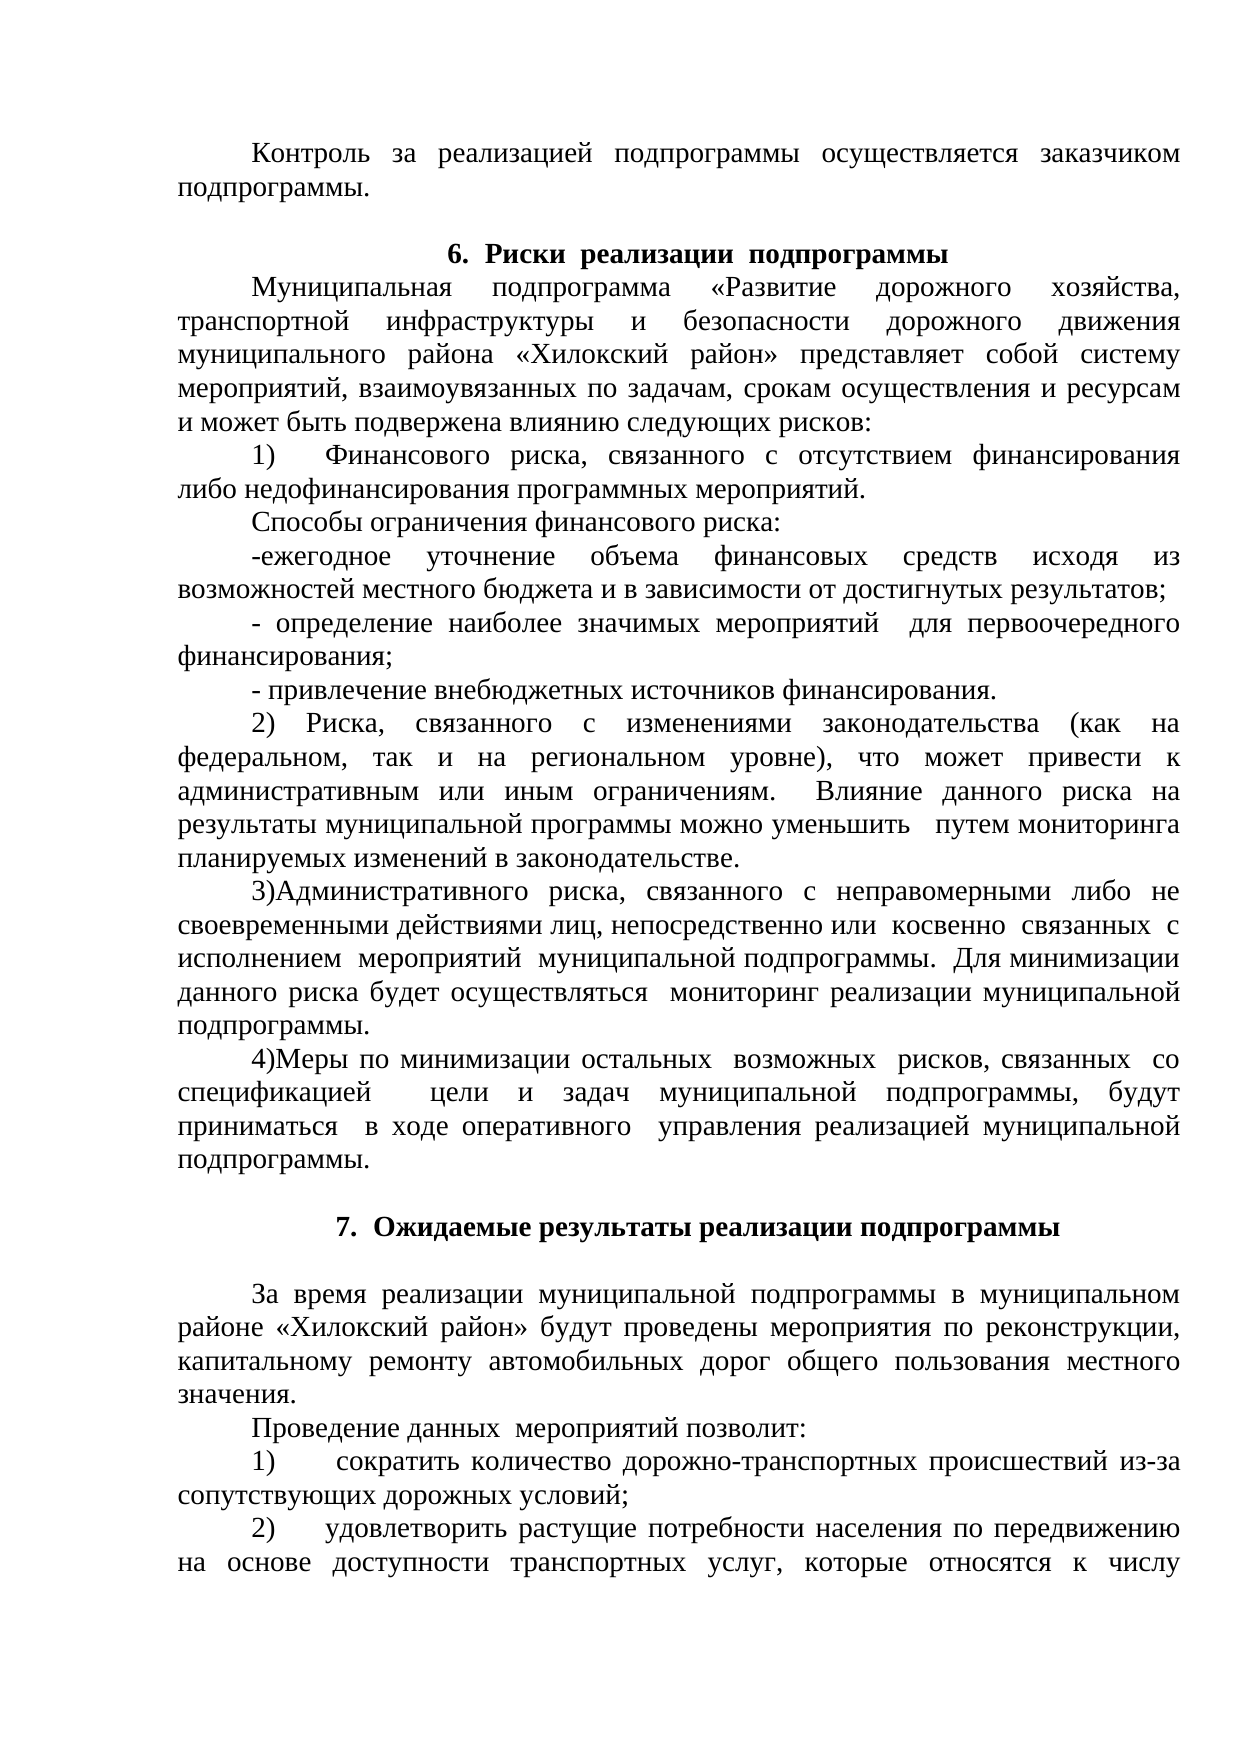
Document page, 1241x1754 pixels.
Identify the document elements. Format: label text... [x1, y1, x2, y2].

text - определение наиболее значимых мероприятий для первоочередного финансирования; [177, 605, 1181, 672]
text 3)Административного риска, связанного с неправомерными либо не своевременными действиями лиц, непосредственно или косвенно связанных с исполнением мероприятий муниципальной подпрограммы. Для минимизации данного риска будет осуществляться мониторинг реализации муниципальной подпрограммы. [177, 873, 1181, 1041]
text Проведение данных мероприятий позволит: [177, 1410, 1181, 1443]
text 2) Риска, связанного с изменениями законодательства (как на федеральном, так и на региональном уровне), что может привести к административным или иным ограничениям. Влияние данного риска на результаты муниципальной программы можно уменьшить путем мониторинга планируемых изменений в законодательстве. [177, 706, 1181, 873]
text 4)Меры по минимизации остальных возможных рисков, связанных со спецификацией цели и задач муниципальной подпрограммы, будут приниматься в ходе оперативного управления реализацией муниципальной подпрограммы. [177, 1041, 1181, 1175]
text За время реализации муниципальной подпрограммы в муниципальном районе «Хилокский район» будут проведены мероприятия по реконструкции, капитальному ремонту автомобильных дорог общего пользования местного значения. [177, 1276, 1181, 1410]
text Способы ограничения финансового риска: [177, 504, 1181, 538]
list Финансового риска, связанного с отсутствием финансирования либо недофинансирования программных мероприятий. [177, 437, 1181, 504]
list Риски реализации подпрограммы [215, 236, 1181, 269]
text -ежегодное уточнение объема финансовых средств исходя из возможностей местного бюджета и в зависимости от достигнутых результатов; [177, 538, 1181, 605]
text Контроль за реализацией подпрограммы осуществляется заказчиком подпрограммы. [177, 135, 1181, 202]
text - привлечение внебюджетных источников финансирования. [177, 672, 1181, 706]
list сократить количество дорожно-транспортных происшествий из-за сопутствующих дорожных условий; [177, 1443, 1181, 1511]
text Муниципальная подпрограмма «Развитие дорожного хозяйства, транспортной инфраструктуры и безопасности дорожного движения муниципального района «Хилокский район» представляет собой систему мероприятий, взаимоувязанных по задачам, срокам осуществления и ресурсам и может быть подвержена влиянию следующих рисков: [177, 269, 1181, 437]
list Ожидаемые результаты реализации подпрограммы [215, 1209, 1181, 1242]
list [177, 1511, 1181, 1578]
